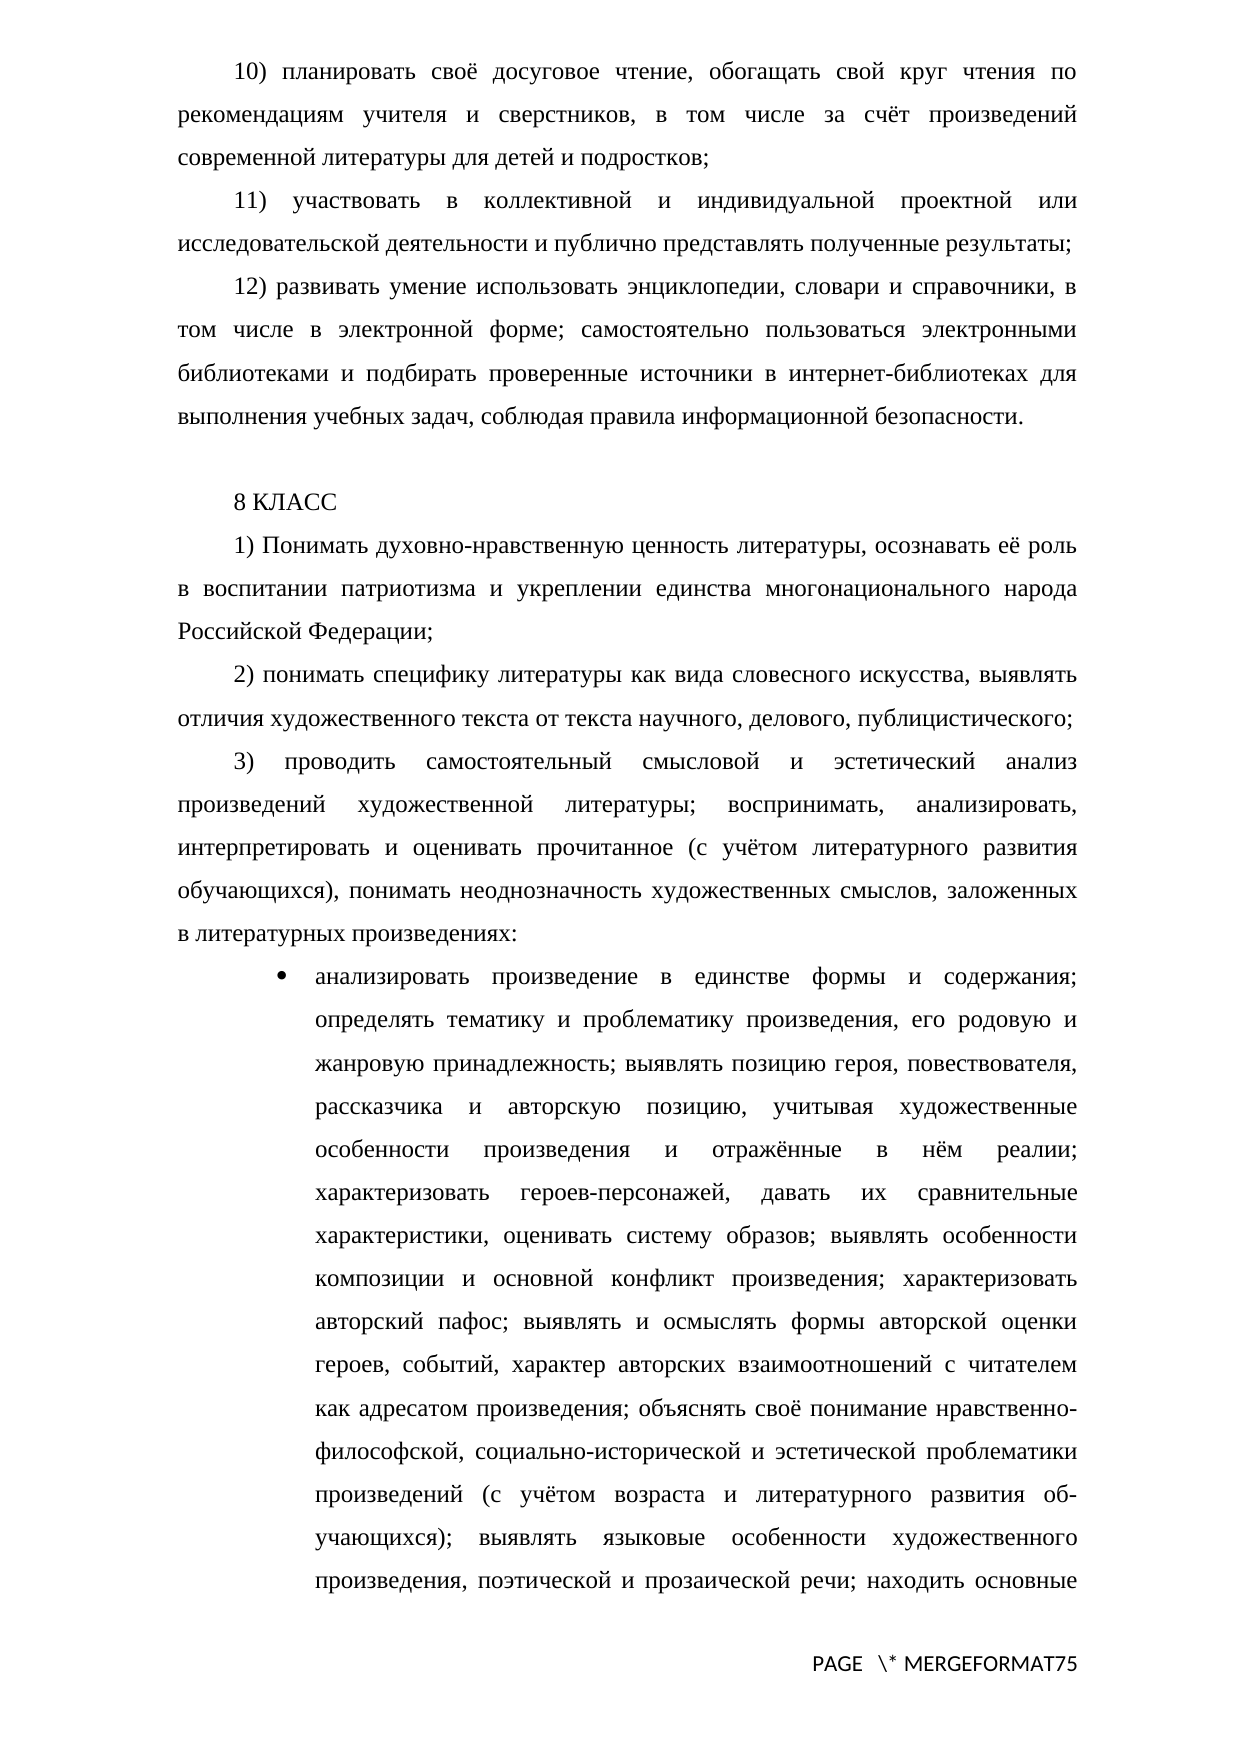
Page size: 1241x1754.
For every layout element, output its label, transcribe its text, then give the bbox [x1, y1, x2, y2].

text 10) планировать своё досуговое чтение, обогащать свой круг чтения по рекомендациям учителя и сверстников, в том числе за счёт произведений современной литературы для детей и подростков; [177, 56, 1078, 171]
text 11) участвовать в коллективной и индивидуальной проектной или исследовательской деятельности и публично представлять полученные результаты; [177, 185, 1078, 257]
text 1) Понимать духовно-нравственную ценность литературы, осознавать её роль в воспитании патриотизма и укреплении единства многонационального народа Российской Федерации; [177, 530, 1078, 645]
text 12) развивать умение использовать энциклопедии, словари и справочники, в том числе в электронной форме; самостоятельно пользоваться электронными библиотеками и подбирать проверенные источники в интернет-библиотеках для выполнения учебных задач, соблюдая правила информационной безопасности. [177, 271, 1078, 429]
text 8 КЛАСС [177, 487, 1078, 516]
text 3) проводить самостоятельный смысловой и эстетический анализ произведений художественной литературы; воспринимать, анализировать, интерпретировать и оценивать прочитанное (с учётом литературного развития обучающихся), понимать неоднозначность художественных смыслов, заложенных в литературных произведениях: [177, 746, 1078, 947]
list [277, 961, 1078, 1594]
text 2) понимать специфику литературы как вида словесного искусства, выявлять отличия художественного текста от текста научного, делового, публицистического; [177, 659, 1078, 731]
